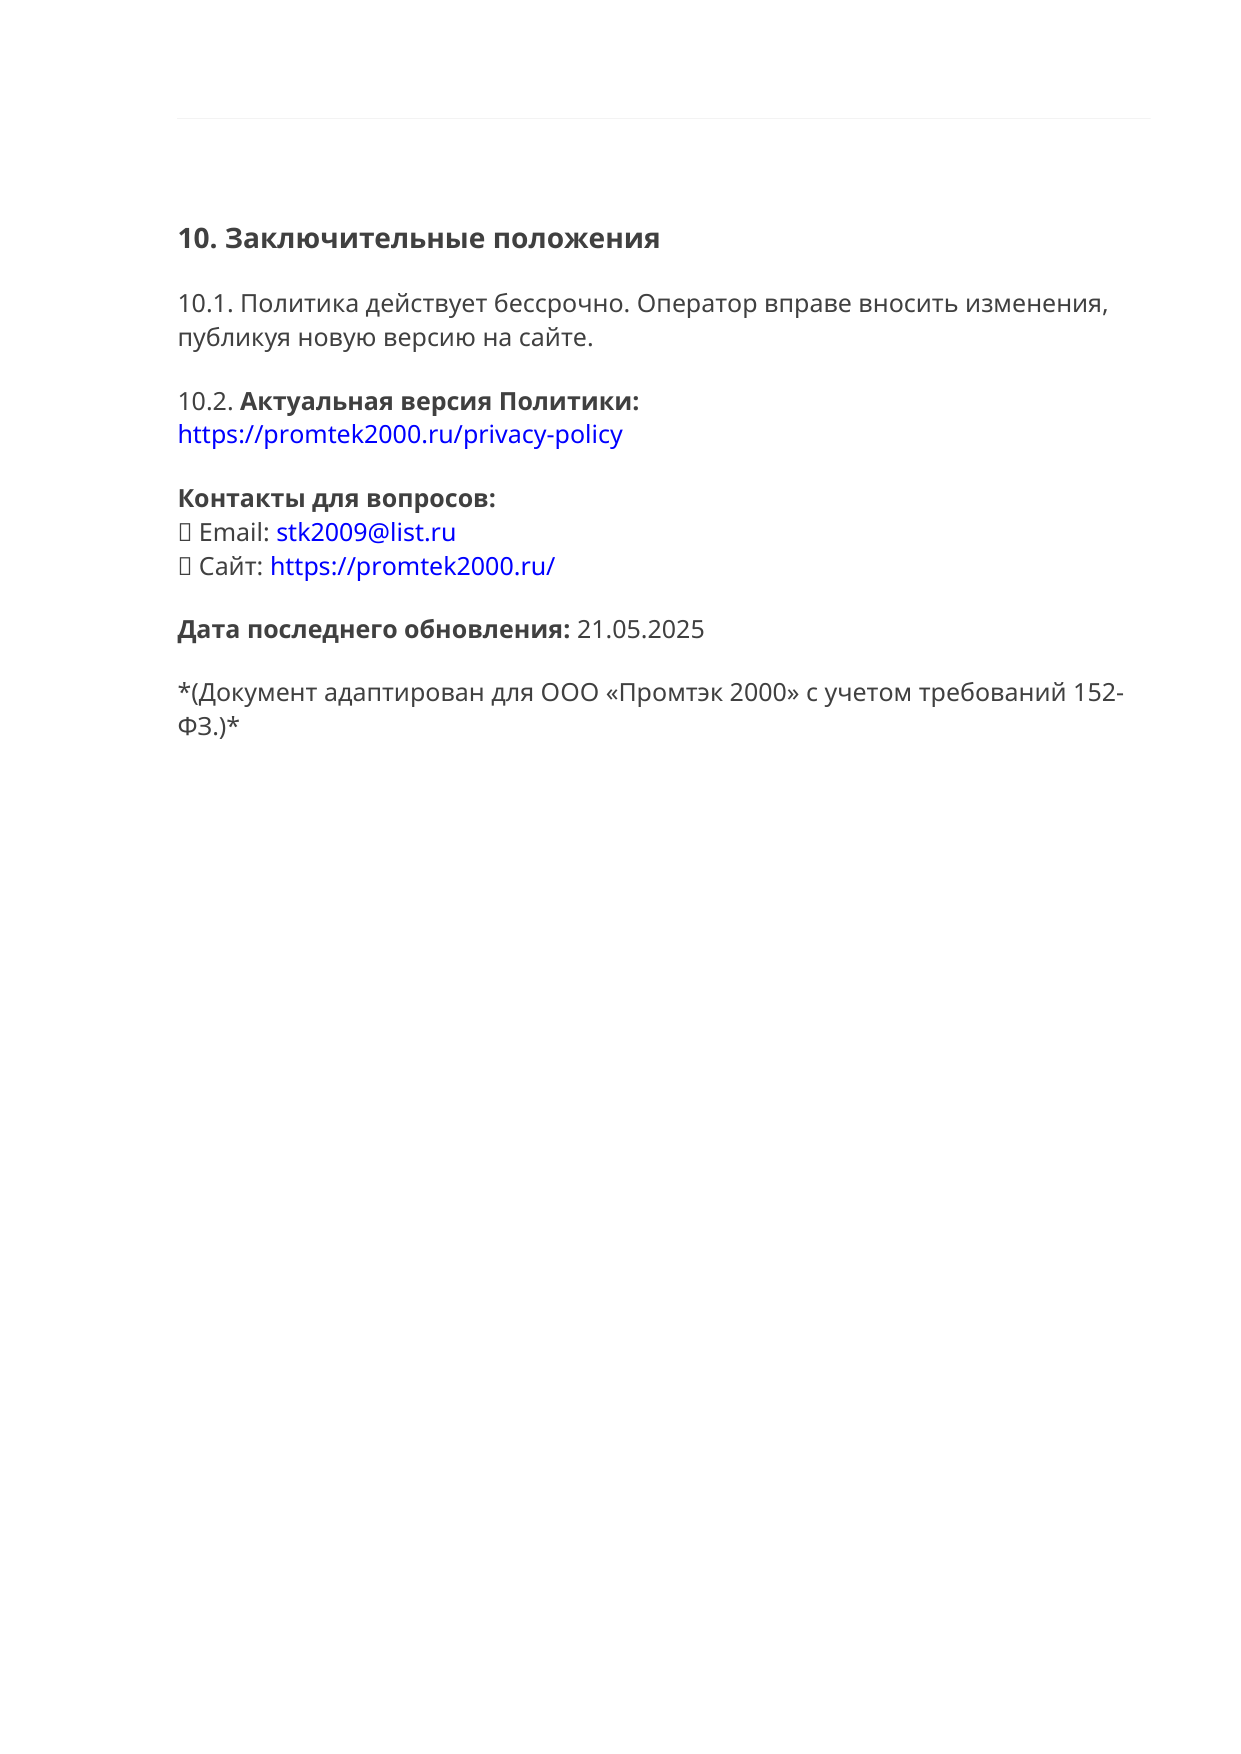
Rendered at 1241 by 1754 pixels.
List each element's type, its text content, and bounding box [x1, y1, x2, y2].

text Контакты для вопросов: 📧 Email: stk2009@list.ru 🌐 Сайт: https://promtek2000.ru/ [177, 480, 1152, 583]
text 10.1. Политика действует бессрочно. Оператор вправе вносить изменения, публикуя новую версию на сайте. [177, 286, 1152, 354]
text 10.2. Актуальная версия Политики: https://promtek2000.ru/privacy-policy [177, 383, 1152, 451]
text Дата последнего обновления: 21.05.2025 [177, 612, 1152, 646]
text 10. Заключительные положения [177, 218, 1152, 257]
text *(Документ адаптирован для ООО «Промтэк 2000» с учетом требований 152-ФЗ.)* [177, 675, 1152, 743]
